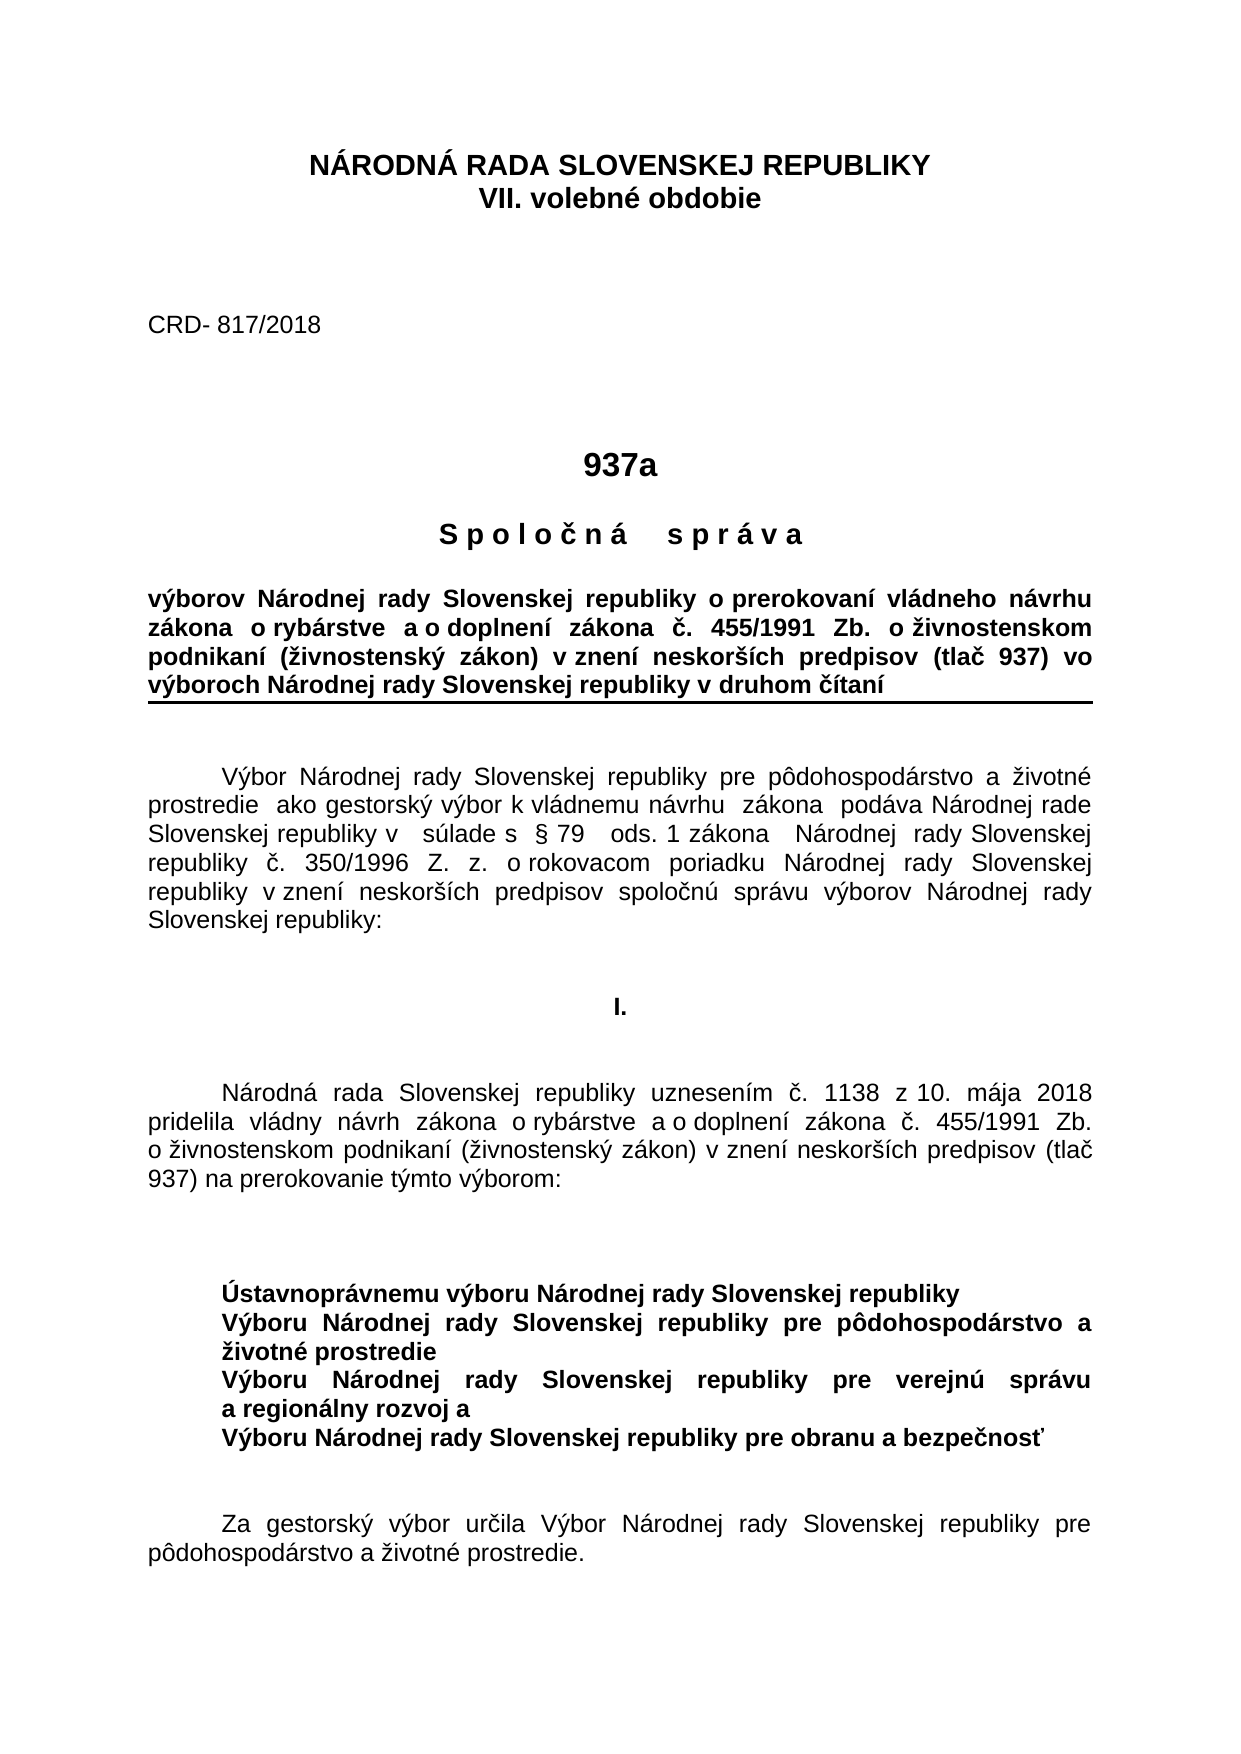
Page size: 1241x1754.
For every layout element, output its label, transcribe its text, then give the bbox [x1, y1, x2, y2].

text Za gestorský výbor určila Výbor Národnej rady Slovenskej republiky pre pôdohospodárstvo a životné prostredie. [148, 1509, 1093, 1567]
text Národná rada Slovenskej republiky uznesením č. 1138 z 10. mája 2018 pridelila vládny návrh zákona o rybárstve a o doplnení zákona č. 455/1991 Zb. o živnostenskom podnikaní (živnostenský zákon) v znení neskorších predpisov (tlač 937) na prerokovanie týmto výborom: [148, 1078, 1093, 1193]
text S p o l o č n á s p r á v a [148, 517, 1093, 550]
text Výboru Národnej rady Slovenskej republiky pre verejnú správu a regionálny rozvoj a [221, 1365, 1093, 1423]
text výborov Národnej rady Slovenskej republiky o prerokovaní vládneho návrhu zákona o rybárstve a o doplnení zákona č. 455/1991 Zb. o živnostenskom podnikaní (živnostenský zákon) v znení neskorších predpisov (tlač 937) vo výboroch Národnej rady Slovenskej republiky v druhom čítaní [148, 584, 1093, 701]
text Výboru Národnej rady Slovenskej republiky pre pôdohospodárstvo a životné prostredie [221, 1308, 1093, 1365]
title NÁRODNÁ RADA SLOVENSKEJ REPUBLIKY [148, 148, 1093, 181]
text CRD- 817/2018 [148, 311, 1093, 339]
text Výboru Národnej rady Slovenskej republiky pre obranu a bezpečnosť [221, 1423, 1093, 1452]
text Ústavnoprávnemu výboru Národnej rady Slovenskej republiky [148, 1279, 1093, 1308]
text 937a [148, 445, 1093, 483]
text I. [148, 992, 1093, 1020]
text Výbor Národnej rady Slovenskej republiky pre pôdohospodárstvo a životné prostredie ako gestorský výbor k vládnemu návrhu zákona podáva Národnej rade Slovenskej republiky v súlade s § 79 ods. 1 zákona Národnej rady Slovenskej republiky č. 350/1996 Z. z. o rokovacom poriadku Národnej rady Slovenskej republiky v znení neskorších predpisov spoločnú správu výborov Národnej rady Slovenskej republiky: [148, 762, 1093, 934]
text VII. volebné obdobie [148, 181, 1093, 215]
